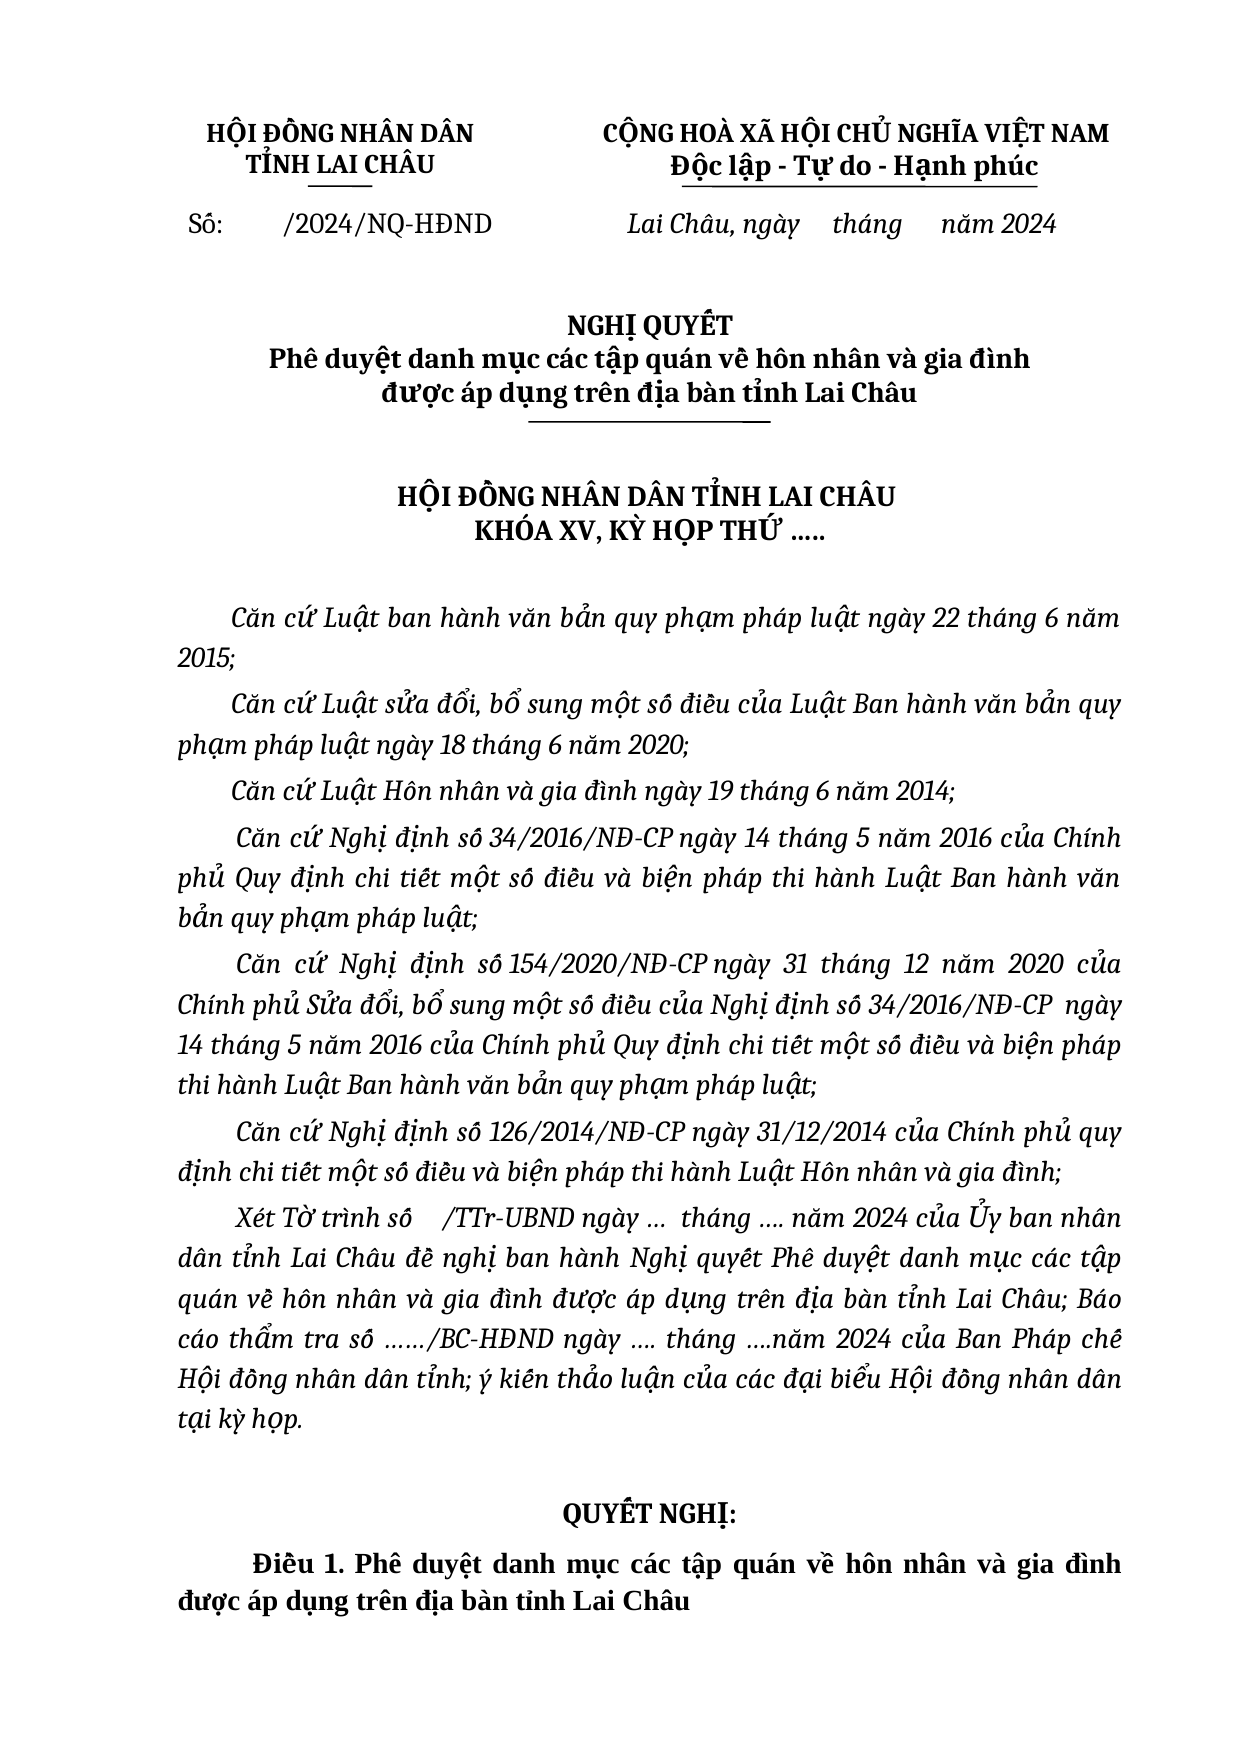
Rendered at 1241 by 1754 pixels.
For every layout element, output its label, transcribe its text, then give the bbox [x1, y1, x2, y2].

text Điều 1. Phê duyệt danh mục các tập quán về hôn nhân và gia đình được áp dụng trên địa bàn tỉnh Lai Châu [177, 1543, 1122, 1618]
text QUYẾT NGHỊ: [177, 1493, 1122, 1531]
text Căn cứ Nghị định số 126/2014/NĐ-CP ngày 31/12/2014 của Chính phủ quy định chi tiết một số điều và biện pháp thi hành Luật Hôn nhân và gia đình; [177, 1115, 1122, 1188]
text Căn cứ Nghị định số 154/2020/NĐ-CP ngày 31 tháng 12 năm 2020 của Chính phủ Sửa đổi, bổ sung một số điều của Nghị định số 34/2016/NĐ-CP ngày 14 tháng 5 năm 2016 của Chính phủ Quy định chi tiết một số điều và biện pháp thi hành Luật Ban hành văn bản quy phạm pháp luật; [177, 948, 1122, 1102]
table_cell Số: /2024/NQ-HĐND [166, 207, 514, 271]
text Căn cứ Luật sửa đổi, bổ sung một số điều của Luật Ban hành văn bản quy phạm pháp luật ngày 18 tháng 6 năm 2020; [177, 688, 1122, 761]
text Căn cứ Nghị định số 34/2016/NĐ-CP ngày 14 tháng 5 năm 2016 của Chính phủ Quy định chi tiết một số điều và biện pháp thi hành Luật Ban hành văn bản quy phạm pháp luật; [177, 821, 1122, 935]
text NGHỊ QUYẾT [177, 309, 1122, 342]
text Xét Tờ trình số /TTr-UBND ngày … tháng …. năm 2024 của Ủy ban nhân dân tỉnh Lai Châu đề nghị ban hành Nghị quyết Phê duyệt danh mục các tập quán về hôn nhân và gia đình được áp dụng trên địa bàn tỉnh Lai Châu; Báo cáo thẩm tra số ……/BC-HĐND ngày …. tháng ….năm 2024 của Ban Pháp chế Hội đồng nhân dân tỉnh; ý kiến thảo luận của các đại biểu Hội đồng nhân dân tại kỳ họp. [177, 1201, 1122, 1436]
text Căn cứ Luật ban hành văn bản quy phạm pháp luật ngày 22 tháng 6 năm 2015; [177, 601, 1122, 675]
text Căn cứ Luật Hôn nhân và gia đình ngày 19 tháng 6 năm 2014; [177, 774, 1122, 808]
text HỘI ĐỒNG NHÂN DÂN TỈNH LAI CHÂU KHÓA XV, KỲ HỌP THỨ ….. [177, 481, 1122, 548]
text được áp dụng trên địa bàn tỉnh Lai Châu [177, 376, 1122, 409]
table_header CỘNG HOÀ XÃ HỘI CHỦ NGHĨA VIỆT Độc lập - Tự do - Hạnh phúc [515, 118, 1169, 207]
text Phê duyệt danh mục các tập quán về hôn nhân và gia đình [177, 342, 1122, 376]
table_header HỘI ĐỒNG NHÂN DÂN TỈNH LAI CHÂU [166, 118, 514, 207]
table_cell Lai Châu, ngày tháng năm 2024 [515, 207, 1169, 271]
